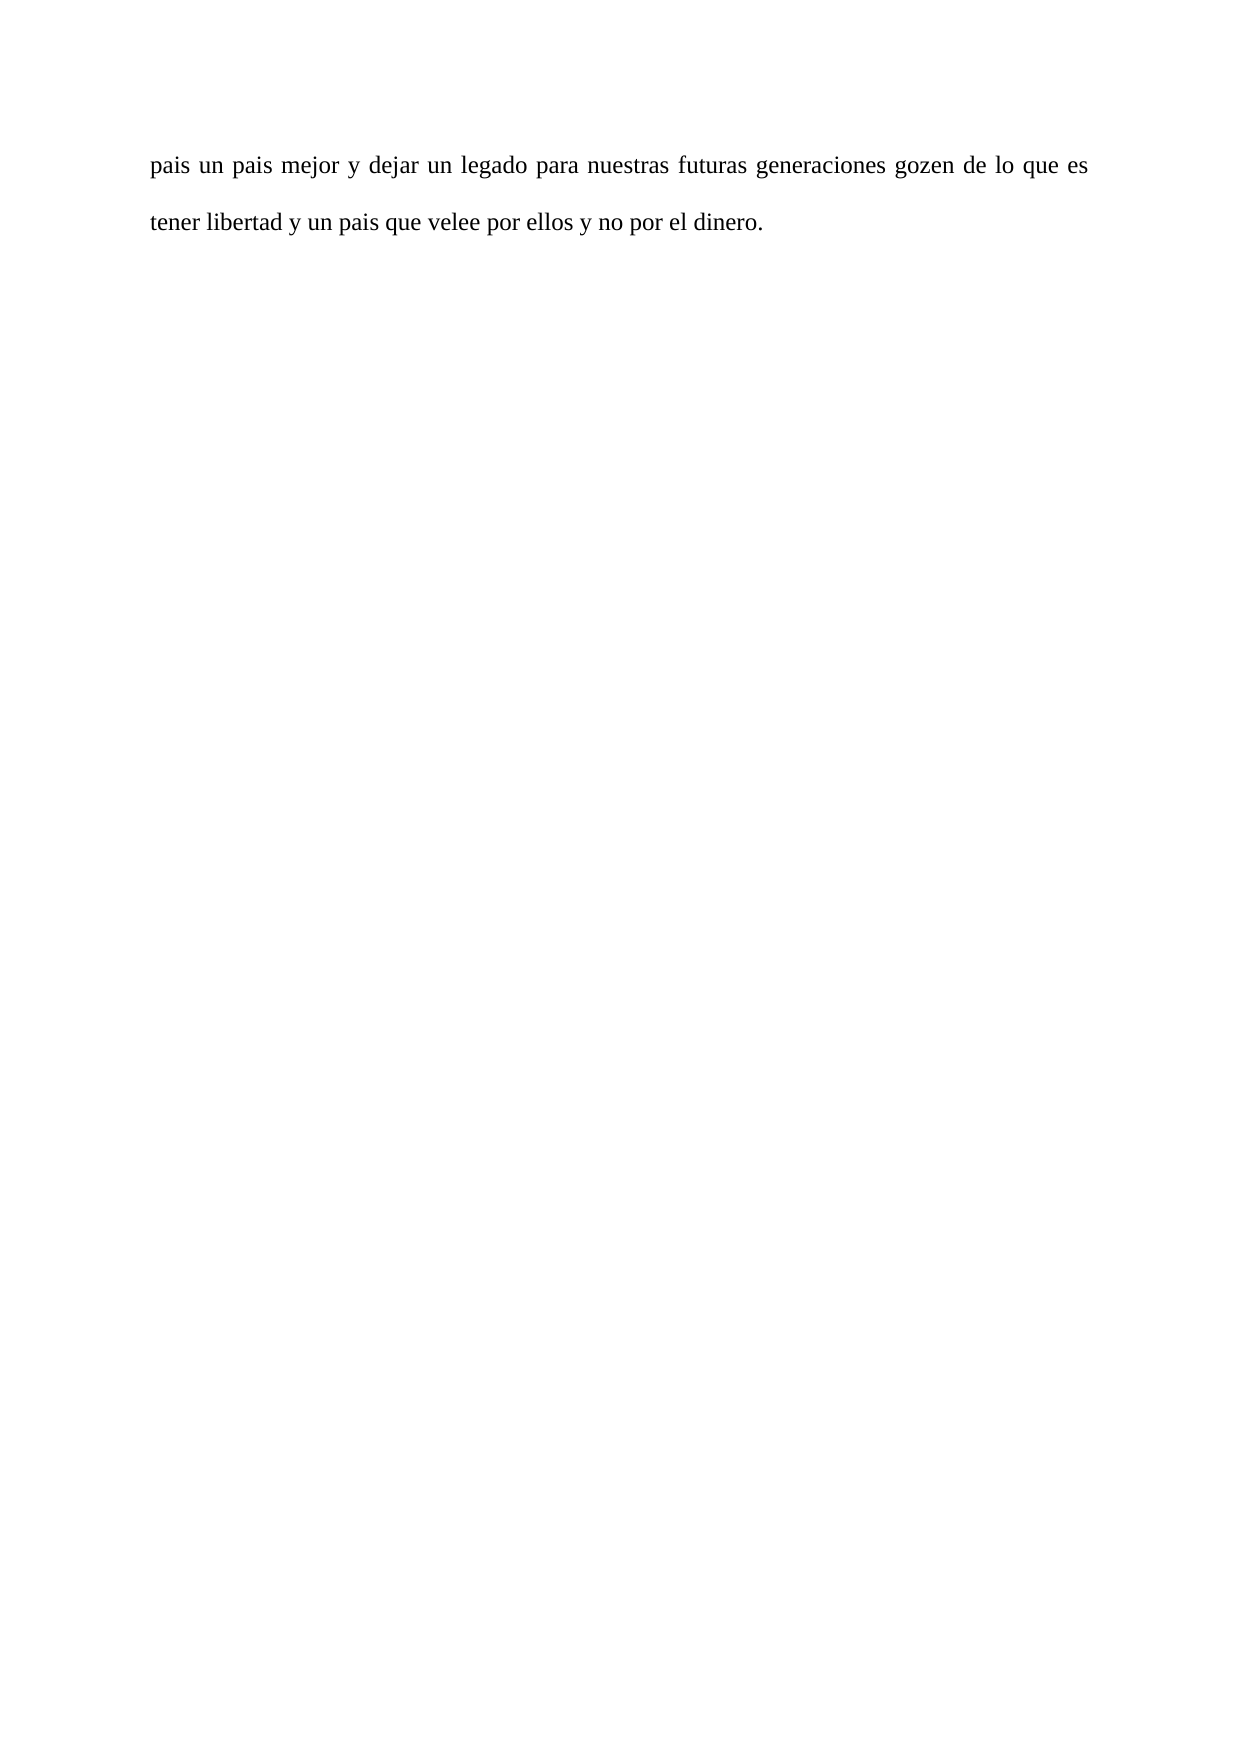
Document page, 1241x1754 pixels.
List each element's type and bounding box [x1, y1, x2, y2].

text [150, 150, 1090, 236]
